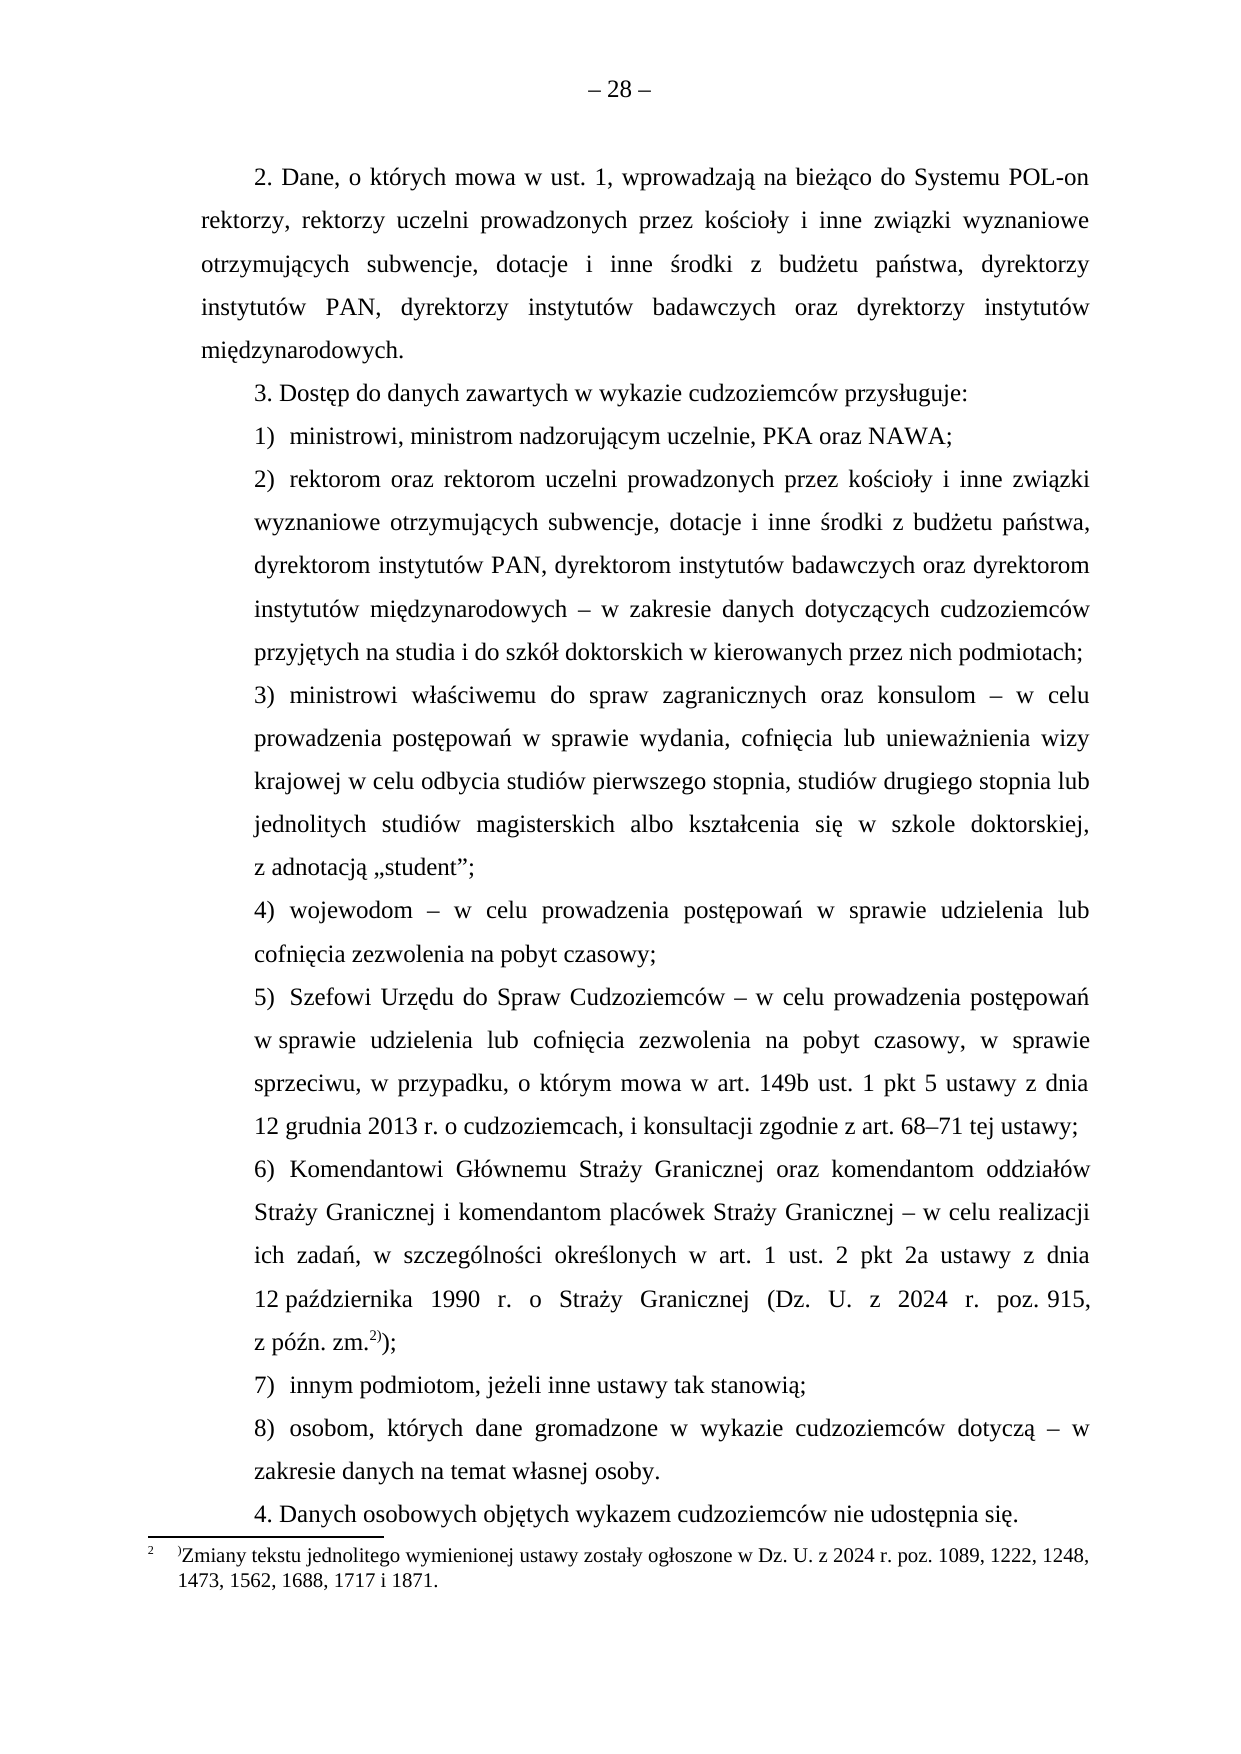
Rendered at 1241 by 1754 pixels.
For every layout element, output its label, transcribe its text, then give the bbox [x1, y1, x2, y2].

text 8) osobom, których dane gromadzone w wykazie cudzoziemców dotyczą – w zakresie danych na temat własnej osoby. [254, 1413, 1091, 1485]
text 4. Danych osobowych objętych wykazem cudzoziemców nie udostępnia się. [201, 1499, 1091, 1528]
text 7) innym podmiotom, jeżeli inne ustawy tak stanowią; [254, 1370, 1091, 1399]
text 4) wojewodom – w celu prowadzenia postępowań w sprawie udzielenia lub cofnięcia zezwolenia na pobyt czasowy; [254, 896, 1091, 967]
text 1) ministrowi, ministrom nadzorującym uczelnie, PKA oraz NAWA; [254, 421, 1091, 450]
text 3. Dostęp do danych zawartych w wykazie cudzoziemców przysługuje: [201, 378, 1091, 407]
text 2. Dane, o których mowa w ust. 1, wprowadzają na bieżąco do Systemu POL-on rektorzy, rektorzy uczelni prowadzonych przez kościoły i inne związki wyznaniowe otrzymujących subwencje, dotacje i inne środki z budżetu państwa, dyrektorzy instytutów PAN, dyrektorzy instytutów badawczych oraz dyrektorzy instytutów międzynarodowych. [201, 162, 1091, 364]
text 6) Komendantowi Głównemu Straży Granicznej oraz komendantom oddziałów Straży Granicznej i komendantom placówek Straży Granicznej – w celu realizacji ich zadań, w szczególności określonych w art. 1 ust. 2 pkt 2a ustawy z dnia 12 października 1990 r. o Straży Granicznej (Dz. U. z 2024 r. poz. 915, z późn. zm.)); [254, 1154, 1091, 1356]
text 5) Szefowi Urzędu do Spraw Cudzoziemców – w celu prowadzenia postępowań w sprawie udzielenia lub cofnięcia zezwolenia na pobyt czasowy, w sprawie sprzeciwu, w przypadku, o którym mowa w art. 149b ust. 1 pkt 5 ustawy z dnia 12 grudnia 2013 r. o cudzoziemcach, i konsultacji zgodnie z art. 68–71 tej ustawy; [254, 982, 1091, 1140]
text 3) ministrowi właściwemu do spraw zagranicznych oraz konsulom – w celu prowadzenia postępowań w sprawie wydania, cofnięcia lub unieważnienia wizy krajowej w celu odbycia studiów pierwszego stopnia, studiów drugiego stopnia lub jednolitych studiów magisterskich albo kształcenia się w szkole doktorskiej, z adnotacją „student”; [254, 680, 1091, 881]
text 2) rektorom oraz rektorom uczelni prowadzonych przez kościoły i inne związki wyznaniowe otrzymujących subwencje, dotacje i inne środki z budżetu państwa, dyrektorom instytutów PAN, dyrektorom instytutów badawczych oraz dyrektorom instytutów międzynarodowych – w zakresie danych dotyczących cudzoziemców przyjętych na studia i do szkół doktorskich w kierowanych przez nich podmiotach; [254, 464, 1091, 666]
